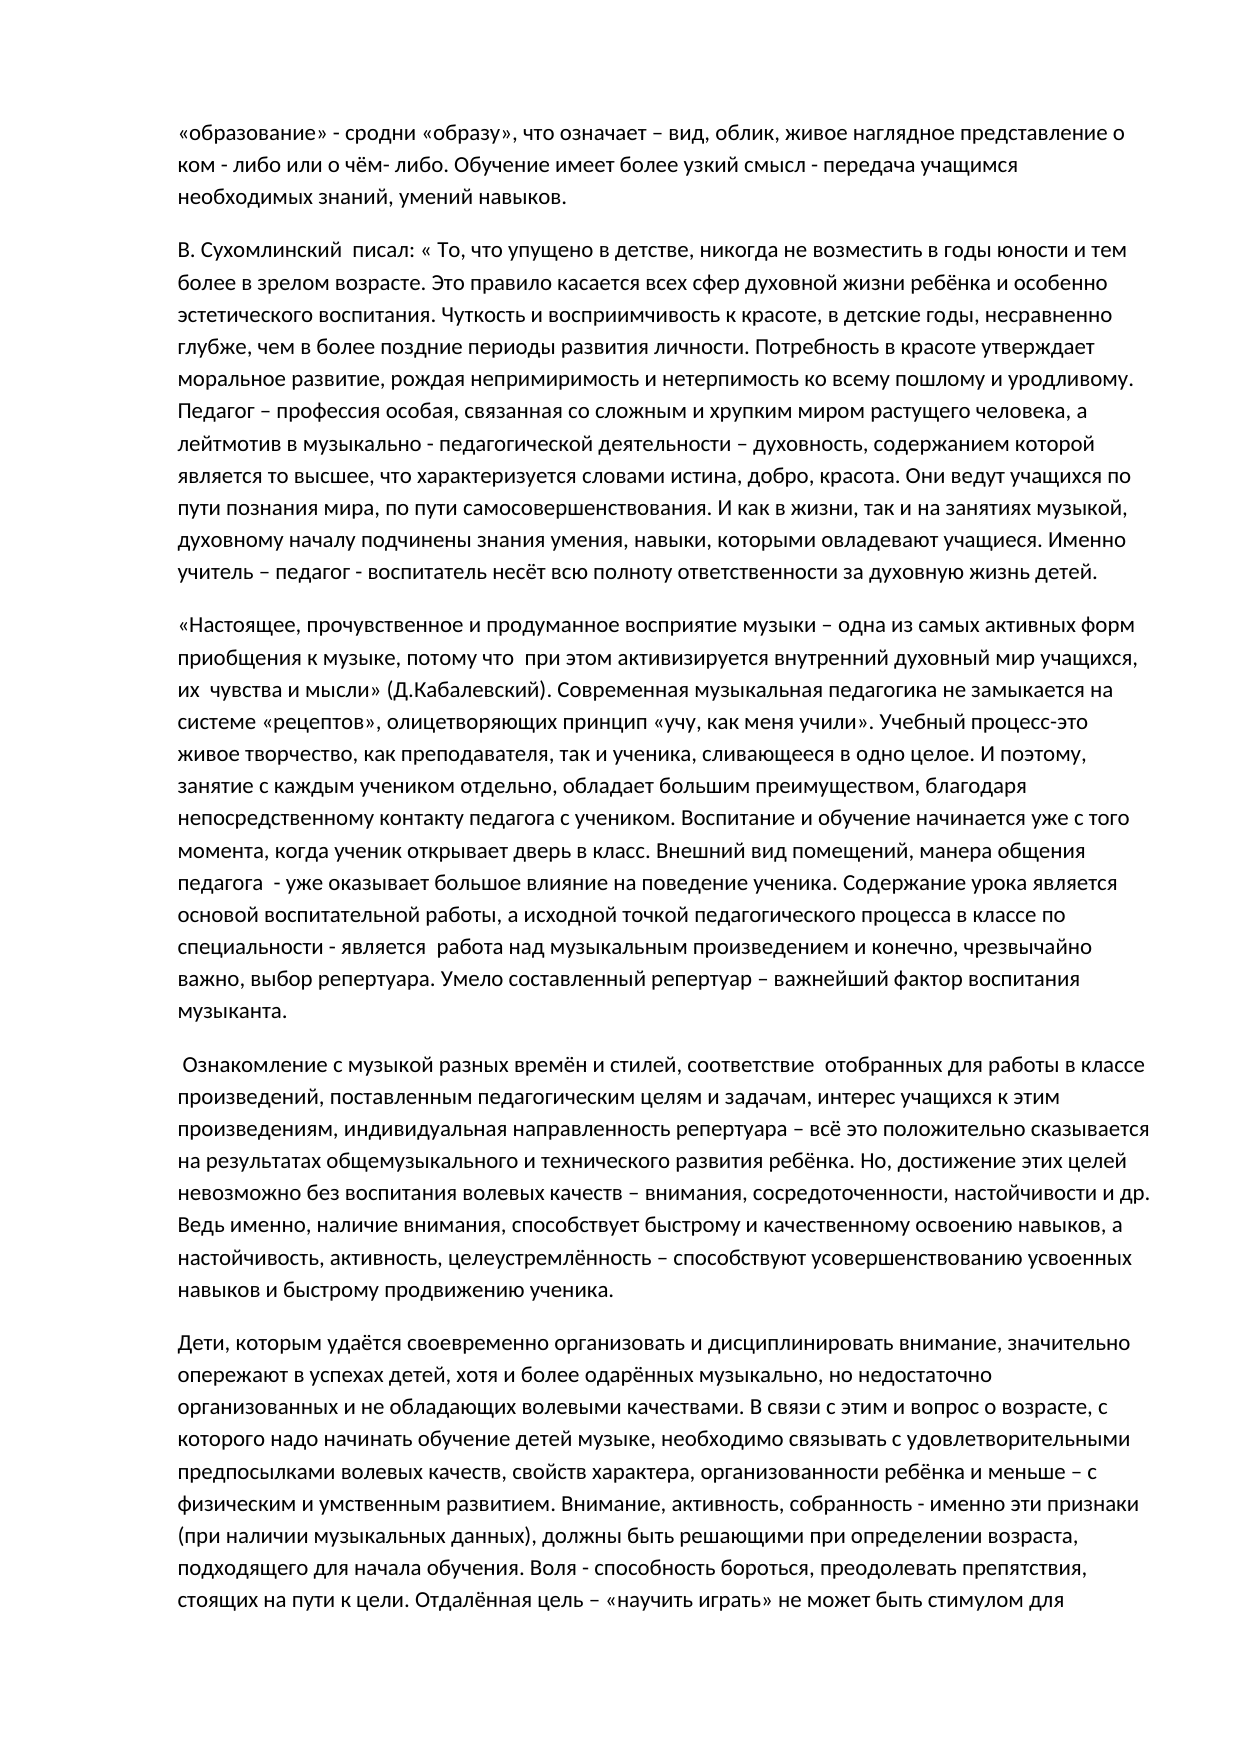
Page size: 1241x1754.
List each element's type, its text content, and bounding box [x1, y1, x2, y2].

text «Настоящее, прочувственное и продуманное восприятие музыки – одна из самых активных форм приобщения к музыке, потому что при этом активизируется внутренний духовный мир учащихся, их чувства и мысли» (Д.Кабалевский). Современная музыкальная педагогика не замыкается на системе «рецептов», олицетворяющих принцип «учу, как меня учили». Учебный процесс-это живое творчество, как преподавателя, так и ученика, сливающееся в одно целое. И поэтому, занятие с каждым учеником отдельно, обладает большим преимуществом, благодаря непосредственному контакту педагога с учеником. Воспитание и обучение начинается уже с того момента, когда ученик открывает дверь в класс. Внешний вид помещений, манера общения педагога - уже оказывает большое влияние на поведение ученика. Содержание урока является основой воспитательной работы, а исходной точкой педагогического процесса в классе по специальности - является работа над музыкальным произведением и конечно, чрезвычайно важно, выбор репертуара. Умело составленный репертуар – важнейший фактор воспитания музыканта. [177, 610, 1152, 1025]
text «образование» - сродни «образу», что означает – вид, облик, живое наглядное представление о ком - либо или о чём- либо. Обучение имеет более узкий смысл - передача учащимся необходимых знаний, умений навыков. [177, 118, 1152, 211]
text Ознакомление с музыкой разных времён и стилей, соответствие отобранных для работы в классе произведений, поставленным педагогическим целям и задачам, интерес учащихся к этим произведениям, индивидуальная направленность репертуара – всё это положительно сказывается на результатах общемузыкального и технического развития ребёнка. Но, достижение этих целей невозможно без воспитания волевых качеств – внимания, сосредоточенности, настойчивости и др. Ведь именно, наличие внимания, способствует быстрому и качественному освоению навыков, а настойчивость, активность, целеустремлённость – способствуют усовершенствованию усвоенных навыков и быстрому продвижению ученика. [177, 1050, 1152, 1303]
text В. Сухомлинский писал: « То, что упущено в детстве, никогда не возместить в годы юности и тем более в зрелом возрасте. Это правило касается всех сфер духовной жизни ребёнка и особенно эстетического воспитания. Чуткость и восприимчивость к красоте, в детские годы, несравненно глубже, чем в более поздние периоды развития личности. Потребность в красоте утверждает моральное развитие, рождая непримиримость и нетерпимость ко всему пошлому и уродливому. Педагог – профессия особая, связанная со сложным и хрупким миром растущего человека, а лейтмотив в музыкально - педагогической деятельности – духовность, содержанием которой является то высшее, что характеризуется словами истина, добро, красота. Они ведут учащихся по пути познания мира, по пути самосовершенствования. И как в жизни, так и на занятиях музыкой, духовному началу подчинены знания умения, навыки, которыми овладевают учащиеся. Именно учитель – педагог - воспитатель несёт всю полноту ответственности за духовную жизнь детей. [177, 236, 1152, 585]
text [177, 1328, 1152, 1613]
